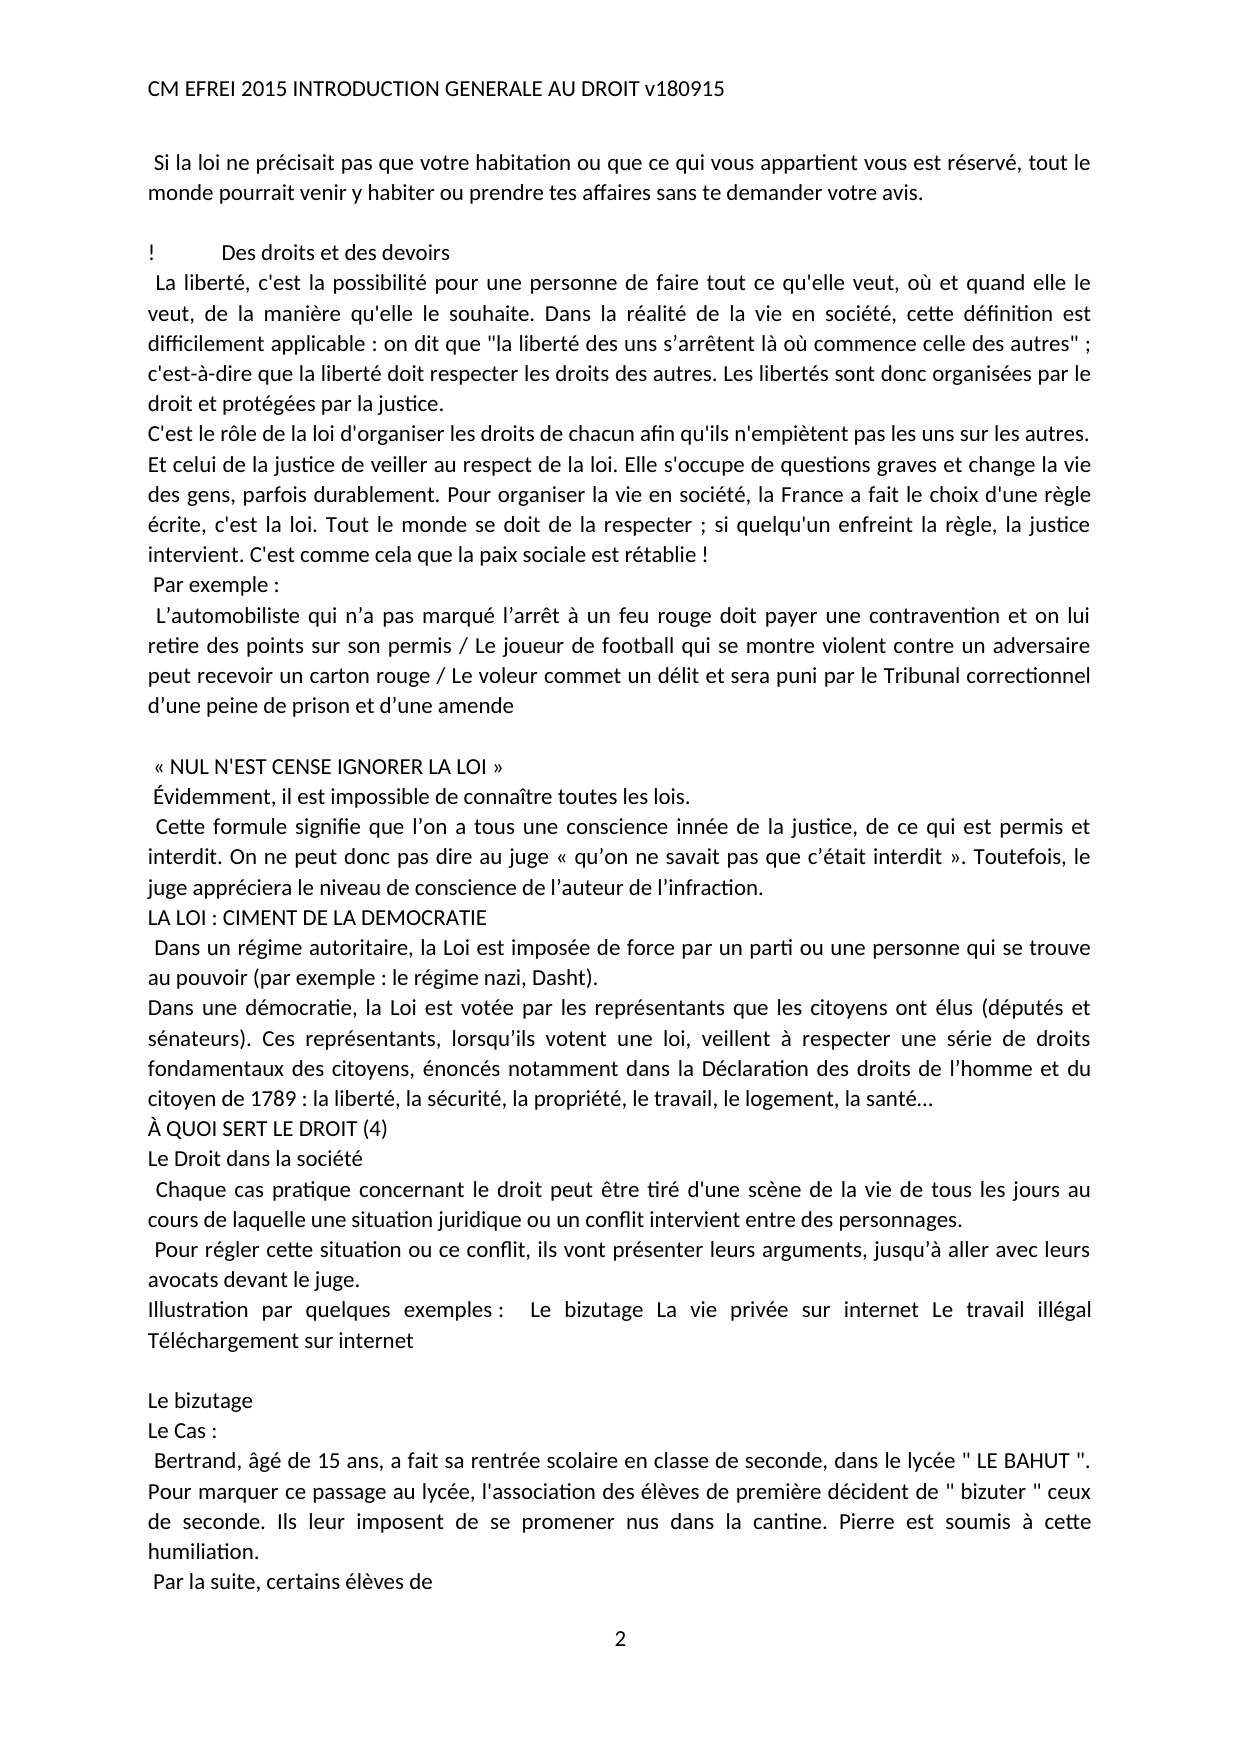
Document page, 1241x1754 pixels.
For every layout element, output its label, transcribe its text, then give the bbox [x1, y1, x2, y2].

text ! Des droits et des devoirs [148, 238, 1093, 266]
text LA LOI : CIMENT DE LA DEMOCRATIE [148, 903, 1093, 931]
text L’automobiliste qui n’a pas marqué l’arrêt à un feu rouge doit payer une contravention et on lui retire des points sur son permis / Le joueur de football qui se montre violent contre un adversaire peut recevoir un carton rouge / Le voleur commet un délit et sera puni par le Tribunal correctionnel d’une peine de prison et d’une amende [148, 601, 1093, 719]
text Évidemment, il est impossible de connaître toutes les lois. [148, 782, 1093, 810]
text Pour régler cette situation ou ce conflit, ils vont présenter leurs arguments, jusqu’à aller avec leurs avocats devant le juge. [148, 1235, 1093, 1293]
text Dans une démocratie, la Loi est votée par les représentants que les citoyens ont élus (députés et sénateurs). Ces représentants, lorsqu’ils votent une loi, veillent à respecter une série de droits fondamentaux des citoyens, énoncés notamment dans la Déclaration des droits de l’homme et du citoyen de 1789 : la liberté, la sécurité, la propriété, le travail, le logement, la santé… [148, 993, 1093, 1112]
text Si la loi ne précisait pas que votre habitation ou que ce qui vous appartient vous est réservé, tout le monde pourrait venir y habiter ou prendre tes affaires sans te demander votre avis. [148, 148, 1093, 206]
text Bertrand, âgé de 15 ans, a fait sa rentrée scolaire en classe de seconde, dans le lycée " LE BAHUT ". Pour marquer ce passage au lycée, l'association des élèves de première décident de " bizuter " ceux de seconde. Ils leur imposent de se promener nus dans la cantine. Pierre est soumis à cette humiliation. [148, 1447, 1093, 1565]
text Par exemple : [148, 571, 1093, 598]
text Par la suite, certains élèves de [148, 1567, 1093, 1595]
text À QUOI SERT LE DROIT (4) [148, 1114, 1093, 1142]
text Chaque cas pratique concernant le droit peut être tiré d'une scène de la vie de tous les jours au cours de laquelle une situation juridique ou un conflit intervient entre des personnages. [148, 1175, 1093, 1233]
text Le bizutage [148, 1386, 1093, 1414]
text Le Cas : [148, 1416, 1093, 1444]
text La liberté, c'est la possibilité pour une personne de faire tout ce qu'elle veut, où et quand elle le veut, de la manière qu'elle le souhaite. Dans la réalité de la vie en société, cette définition est difficilement applicable : on dit que "la liberté des uns s’arrêtent là où commence celle des autres" ; c'est-à-dire que la liberté doit respecter les droits des autres. Les libertés sont donc organisées par le droit et protégées par la justice. [148, 268, 1093, 417]
text Le Droit dans la société [148, 1144, 1093, 1172]
text Illustration par quelques exemples : Le bizutage La vie privée sur internet Le travail illégal Téléchargement sur internet [148, 1296, 1093, 1354]
text C'est le rôle de la loi d'organiser les droits de chacun afin qu'ils n'empiètent pas les uns sur les autres. Et celui de la justice de veiller au respect de la loi. Elle s'occupe de questions graves et change la vie des gens, parfois durablement. Pour organiser la vie en société, la France a fait le choix d'une règle écrite, c'est la loi. Tout le monde se doit de la respecter ; si quelqu'un enfreint la règle, la justice intervient. C'est comme cela que la paix sociale est rétablie ! [148, 419, 1093, 568]
text Cette formule signifie que l’on a tous une conscience innée de la justice, de ce qui est permis et interdit. On ne peut donc pas dire au juge « qu’on ne savait pas que c’était interdit ». Toutefois, le juge appréciera le niveau de conscience de l’auteur de l’infraction. [148, 812, 1093, 901]
text Dans un régime autoritaire, la Loi est imposée de force par un parti ou une personne qui se trouve au pouvoir (par exemple : le régime nazi, Dasht). [148, 933, 1093, 991]
text « NUL N'EST CENSE IGNORER LA LOI » [148, 752, 1093, 780]
